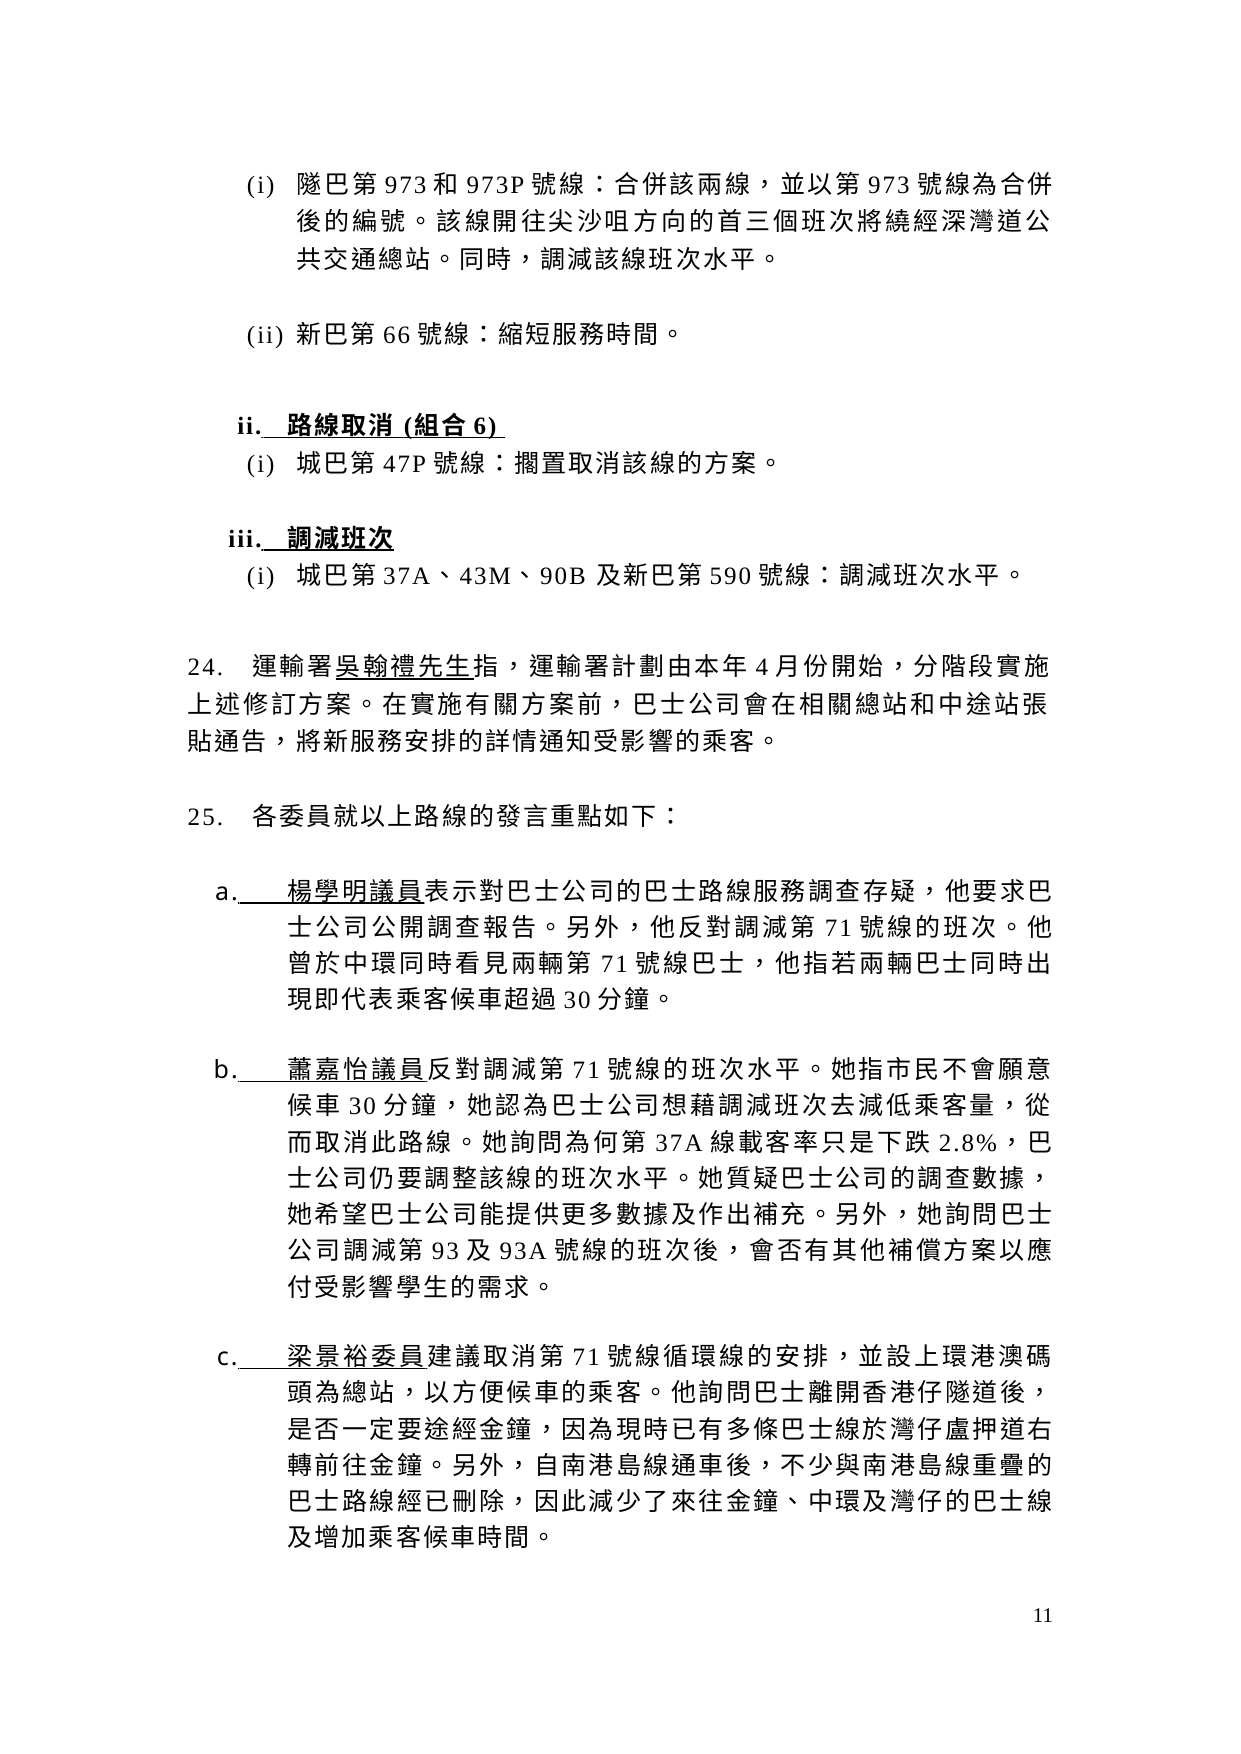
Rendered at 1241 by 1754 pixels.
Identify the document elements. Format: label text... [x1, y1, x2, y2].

list 各委員就以上路線的發言重點如下： [187, 796, 1050, 834]
list 城巴第47P號線：擱置取消該線的方案。 [247, 442, 1053, 480]
list 蕭嘉怡議員反對調減第71號線的班次水平。她指市民不會願意候車30分鐘，她認為巴士公司想藉調減班次去減低乘客量，從而取消此路線。她詢問為何第37A線載客率只是下跌2.8%，巴士公司仍要調整該線的班次水平。她質疑巴士公司的調查數據，她希望巴士公司能提供更多數據及作出補充。另外，她詢問巴士公司調減第93及93A號線的班次後，會否有其他補償方案以應付受影響學生的需求。 [237, 1049, 1053, 1303]
list 隧巴第973和973P號線：合併該兩線，並以第973號線為合併後的編號。該線開往尖沙咀方向的首三個班次將繞經深灣道公共交通總站。同時，調減該線班次水平。 [247, 164, 1053, 276]
list 楊學明議員表示對巴士公司的巴士路線服務調查存疑，他要求巴士公司公開調查報告。另外，他反對調減第71號線的班次。他曾於中環同時看見兩輛第71號線巴士，他指若兩輛巴士同時出現即代表乘客候車超過30分鐘。 [237, 871, 1053, 1016]
list 新巴第66號線：縮短服務時間。 [247, 314, 1053, 351]
list 路線取消 (組合6) [232, 405, 1050, 442]
list 運輸署吳翰禮先生指，運輸署計劃由本年4月份開始，分階段實施上述修訂方案。在實施有關方案前，巴士公司會在相關總站和中途站張貼通告，將新服務安排的詳情通知受影響的乘客。 [187, 646, 1050, 759]
list 城巴第37A、43M、90B 及新巴第590號線：調減班次水平。 [247, 555, 1053, 592]
list 梁景裕委員建議取消第71號線循環線的安排，並設上環港澳碼頭為總站，以方便候車的乘客。他詢問巴士離開香港仔隧道後，是否一定要途經金鐘，因為現時已有多條巴士線於灣仔盧押道右轉前往金鐘。另外，自南港島線通車後，不少與南港島線重疊的巴士路線經已刪除，因此減少了來往金鐘、中環及灣仔的巴士線及增加乘客候車時間。 [237, 1337, 1053, 1554]
list 調減班次 [232, 517, 1050, 555]
